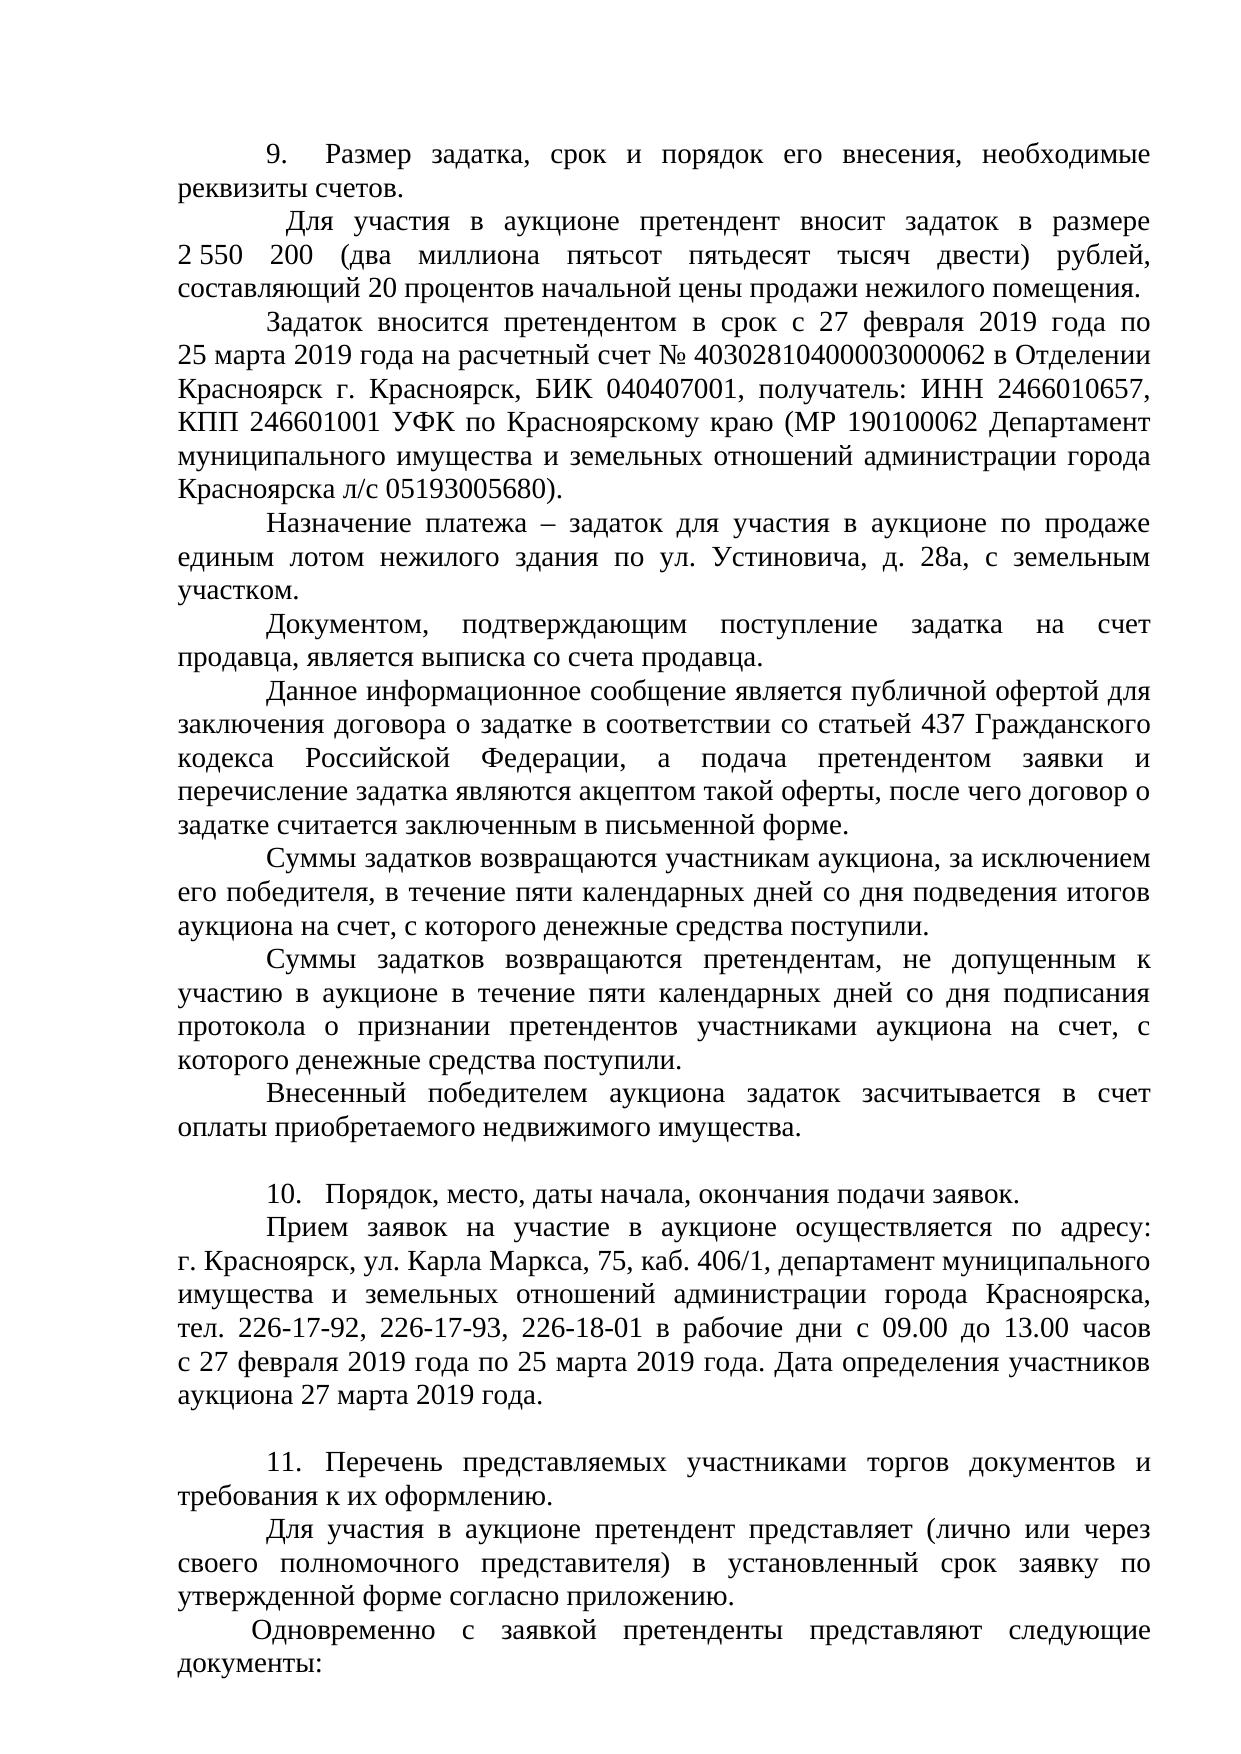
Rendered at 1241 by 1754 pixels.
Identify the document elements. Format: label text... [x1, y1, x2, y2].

text Для участия в аукционе претендент представляет (лично или через своего полномочного представителя) в установленный срок заявку по утвержденной форме согласно приложению. [177, 1511, 1152, 1612]
list Перечень представляемых участниками торгов документов и требования к их оформлению. [177, 1444, 1152, 1511]
text Назначение платежа – задаток для участия в аукционе по продаже единым лотом нежилого здания по ул. Устиновича, д. 28а, с земельным участком. [177, 505, 1152, 606]
text Одновременно с заявкой претенденты представляют следующие документы: [177, 1612, 1152, 1679]
list Прием заявок на участие в аукционе осуществляется по адресу: г. Красноярск, ул. Карла Маркса, 75, каб. 406/1, департамент муниципального имущества и земельных отношений администрации города Красноярска, тел. 226-17-92, 226-17-93, 226-18-01 в рабочие дни с 09.00 до 13.00 часов с 27 февраля 2019 года по 25 марта 2019 года. Дата определения участников аукциона 27 марта 2019 года. [177, 1209, 1152, 1411]
text Задаток вносится претендентом в срок с 27 февраля 2019 года по 25 марта 2019 года на расчетный счет № 40302810400003000062 в Отделении Красноярск г. Красноярск, БИК 040407001, получатель: ИНН 2466010657, КПП 246601001 УФК по Красноярскому краю (МР 190100062 Департамент муниципального имущества и земельных отношений администрации города Красноярска л/с 05193005680). [177, 304, 1152, 505]
list Порядок, место, даты начала, окончания подачи заявок. [177, 1176, 1152, 1209]
text Суммы задатков возвращаются претендентам, не допущенным к участию в аукционе в течение пяти календарных дней со дня подписания протокола о признании претендентов участниками аукциона на счет, с которого денежные средства поступили. [177, 941, 1152, 1075]
text Для участия в аукционе претендент вносит задаток в размере 2 550 200 (два миллиона пятьсот пятьдесят тысяч двести) рублей, составляющий 20 процентов начальной цены продажи нежилого помещения. [177, 203, 1152, 304]
text Внесенный победителем аукциона задаток засчитывается в счет оплаты приобретаемого недвижимого имущества. [177, 1075, 1152, 1142]
list Размер задатка, срок и порядок его внесения, необходимые реквизиты счетов. [177, 136, 1152, 203]
text Данное информационное сообщение является публичной офертой для заключения договора о задатке в соответствии со статьей 437 Гражданского кодекса Российской Федерации, а подача претендентом заявки и перечисление задатка являются акцептом такой оферты, после чего договор о задатке считается заключенным в письменной форме. [177, 673, 1152, 841]
text Суммы задатков возвращаются участникам аукциона, за исключением его победителя, в течение пяти календарных дней со дня подведения итогов аукциона на счет, с которого денежные средства поступили. [177, 841, 1152, 941]
text Документом, подтверждающим поступление задатка на счет продавца, является выписка со счета продавца. [177, 606, 1152, 673]
